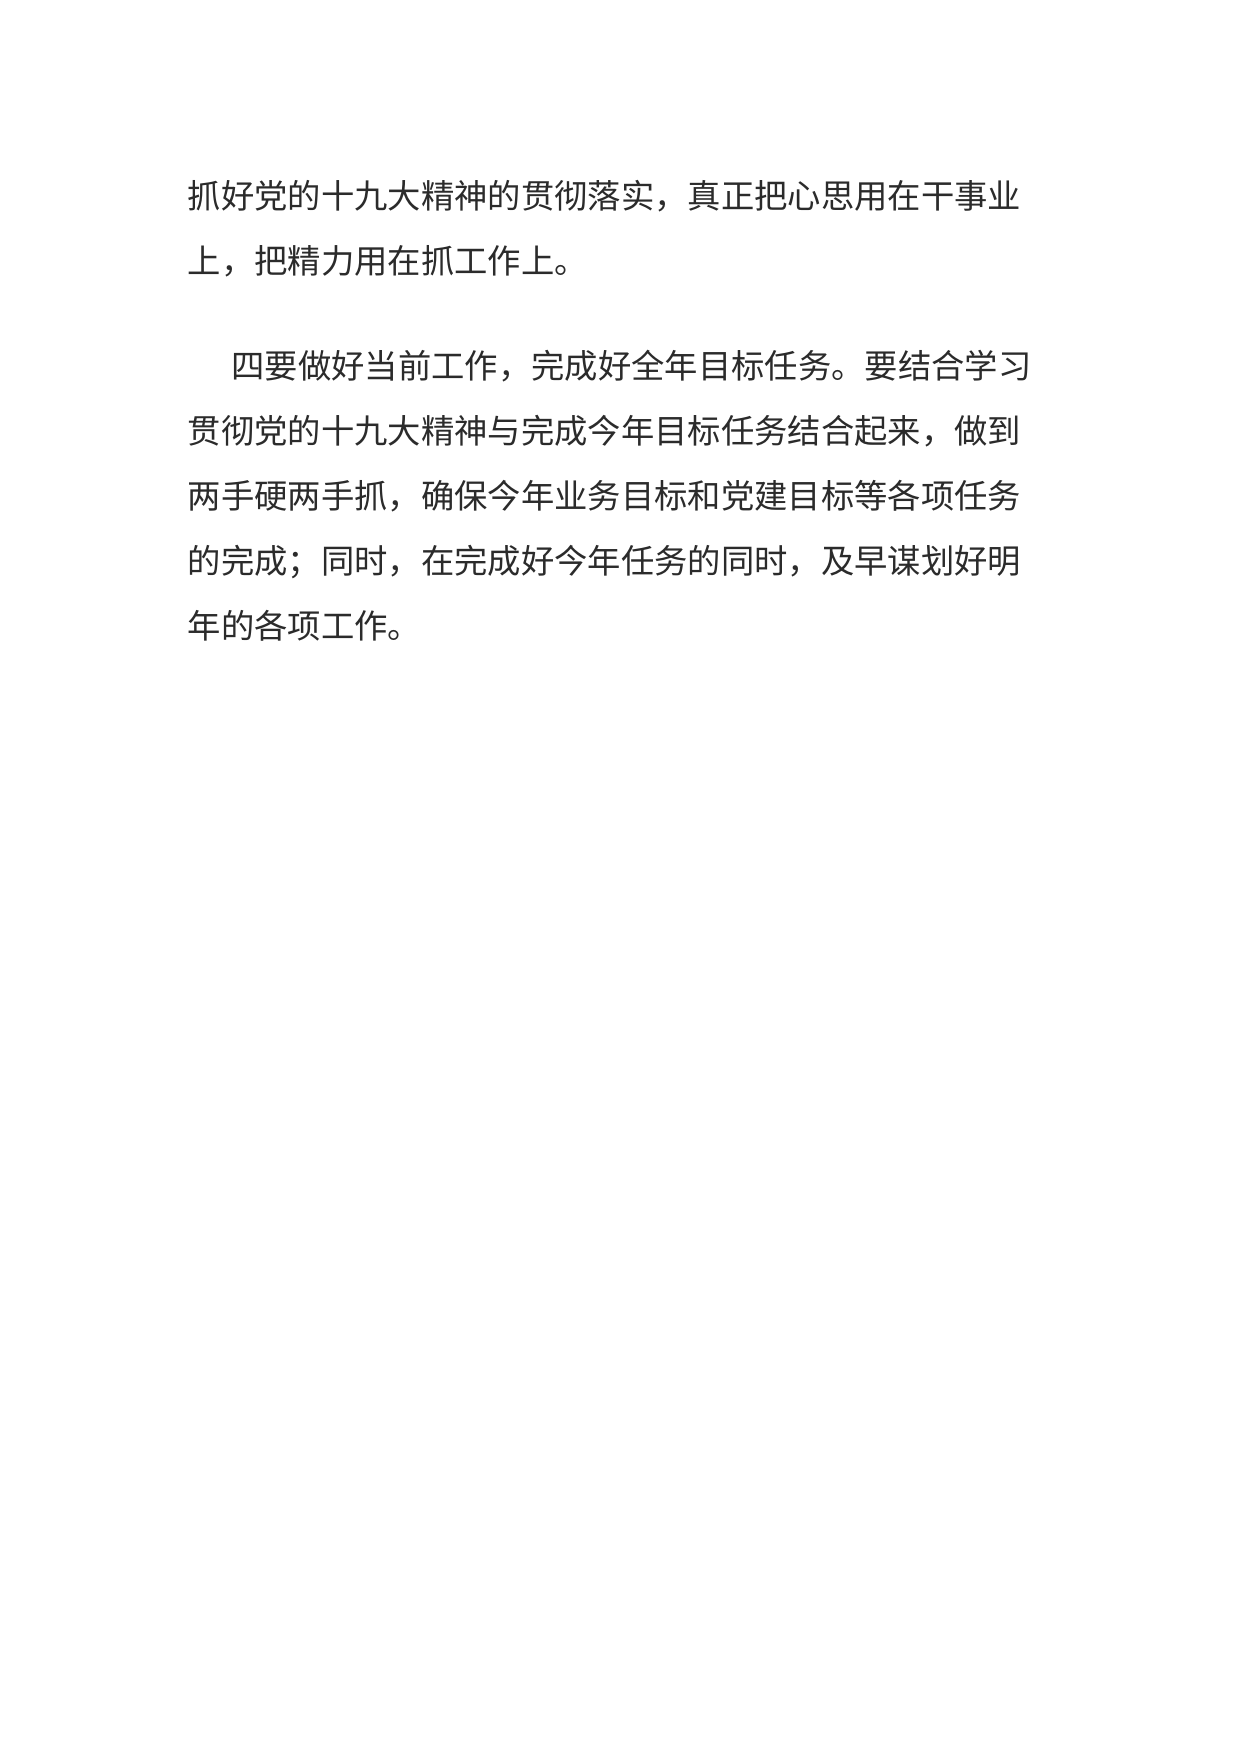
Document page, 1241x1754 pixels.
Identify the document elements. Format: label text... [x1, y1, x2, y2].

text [187, 162, 1053, 292]
text 四要做好当前工作，完成好全年目标任务。要结合学习贯彻党的十九大精神与完成今年目标任务结合起来，做到两手硬两手抓，确保今年业务目标和党建目标等各项任务的完成；同时，在完成好今年任务的同时，及早谋划好明年的各项工作。 [187, 331, 1053, 656]
